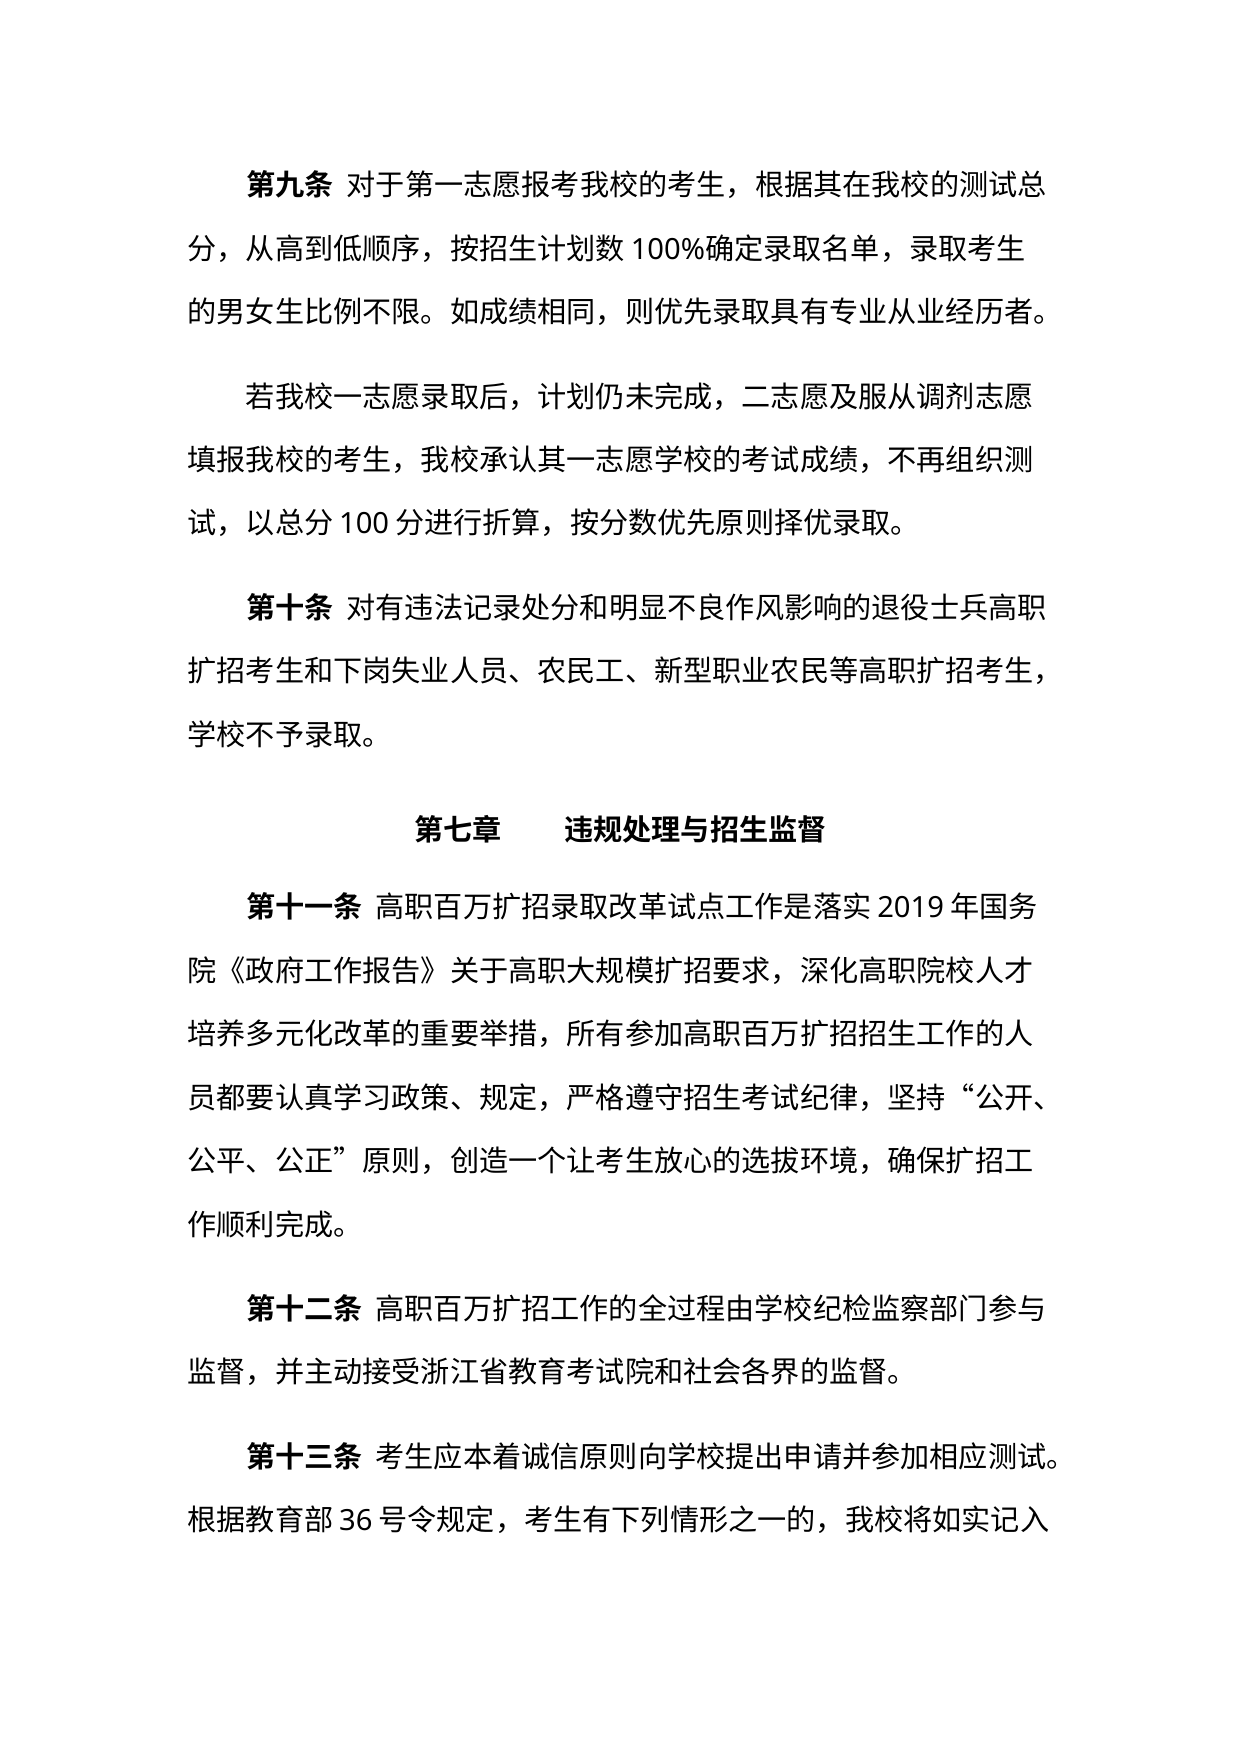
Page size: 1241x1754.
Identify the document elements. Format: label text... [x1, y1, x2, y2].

text 若我校一志愿录取后，计划仍未完成，二志愿及服从调剂志愿填报我校的考生，我校承认其一志愿学校的考试成绩，不再组织测试，以总分100分进行折算，按分数优先原则择优录取。 [187, 373, 1053, 542]
subtitle 违规处理与招生监督 [187, 796, 1053, 861]
text 第九条 对于第一志愿报考我校的考生，根据其在我校的测试总分，从高到低顺序，按招生计划数100%确定录取名单，录取考生的男女生比例不限。如成绩相同，则优先录取具有专业从业经历者。 [187, 162, 1053, 331]
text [187, 1433, 1053, 1539]
text 第十条 对有违法记录处分和明显不良作风影响的退役士兵高职扩招考生和下岗失业人员、农民工、新型职业农民等高职扩招考生，学校不予录取。 [187, 584, 1053, 754]
text 第十一条 高职百万扩招录取改革试点工作是落实2019年国务院《政府工作报告》关于高职大规模扩招要求，深化高职院校人才培养多元化改革的重要举措，所有参加高职百万扩招招生工作的人员都要认真学习政策、规定，严格遵守招生考试纪律，坚持“公开、公平、公正”原则，创造一个让考生放心的选拔环境，确保扩招工作顺利完成。 [187, 884, 1053, 1243]
text 第十二条 高职百万扩招工作的全过程由学校纪检监察部门参与监督，并主动接受浙江省教育考试院和社会各界的监督。 [187, 1285, 1053, 1391]
